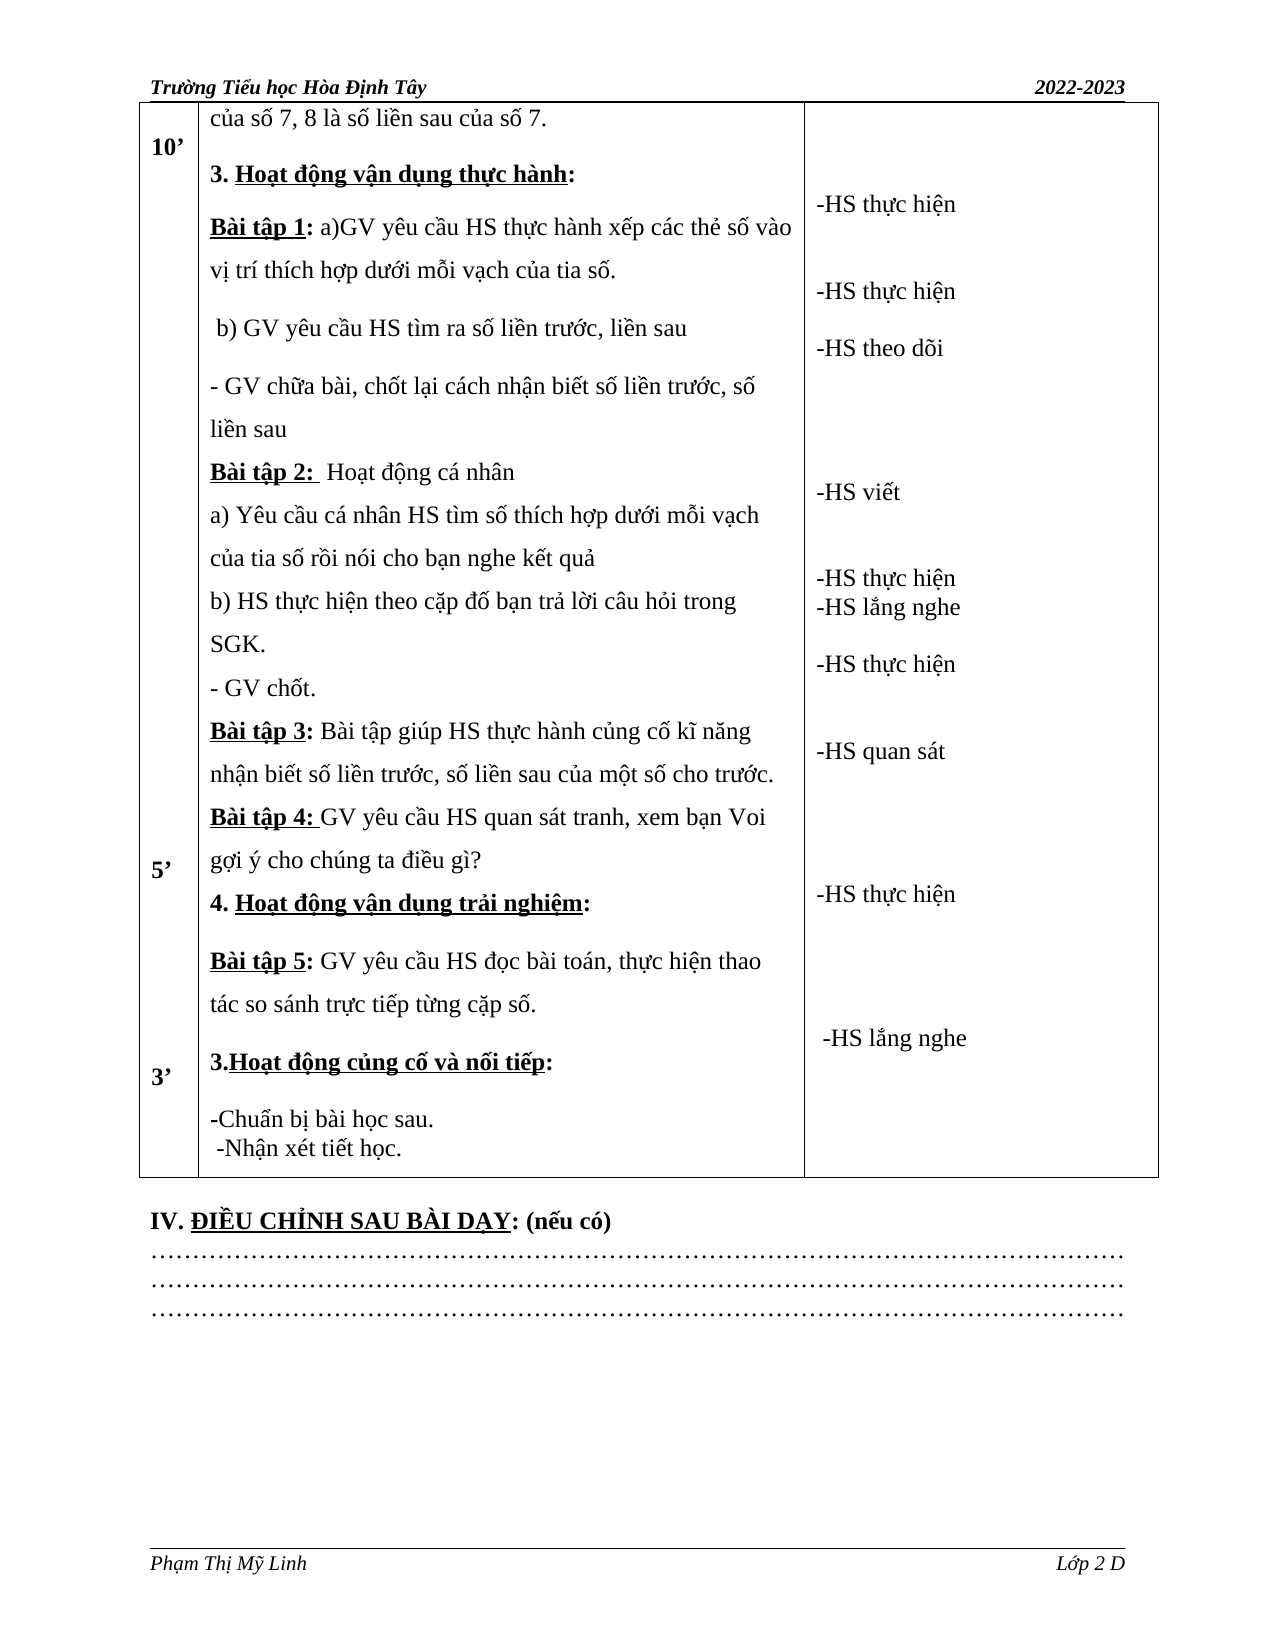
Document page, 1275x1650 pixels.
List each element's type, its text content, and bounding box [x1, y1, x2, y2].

text ……………………………………………………………………………………………………………………………………………………………………………………………………………………………………………………………………………………………………………………… [150, 1235, 1125, 1321]
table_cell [805, 103, 1158, 1177]
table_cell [199, 103, 804, 1177]
table_cell 5’ 12’ 10’ 5’ 3’ [140, 103, 198, 1177]
text IV. ĐIỀU CHỈNH SAU BÀI DẠY: (nếu có) [150, 1206, 1125, 1235]
